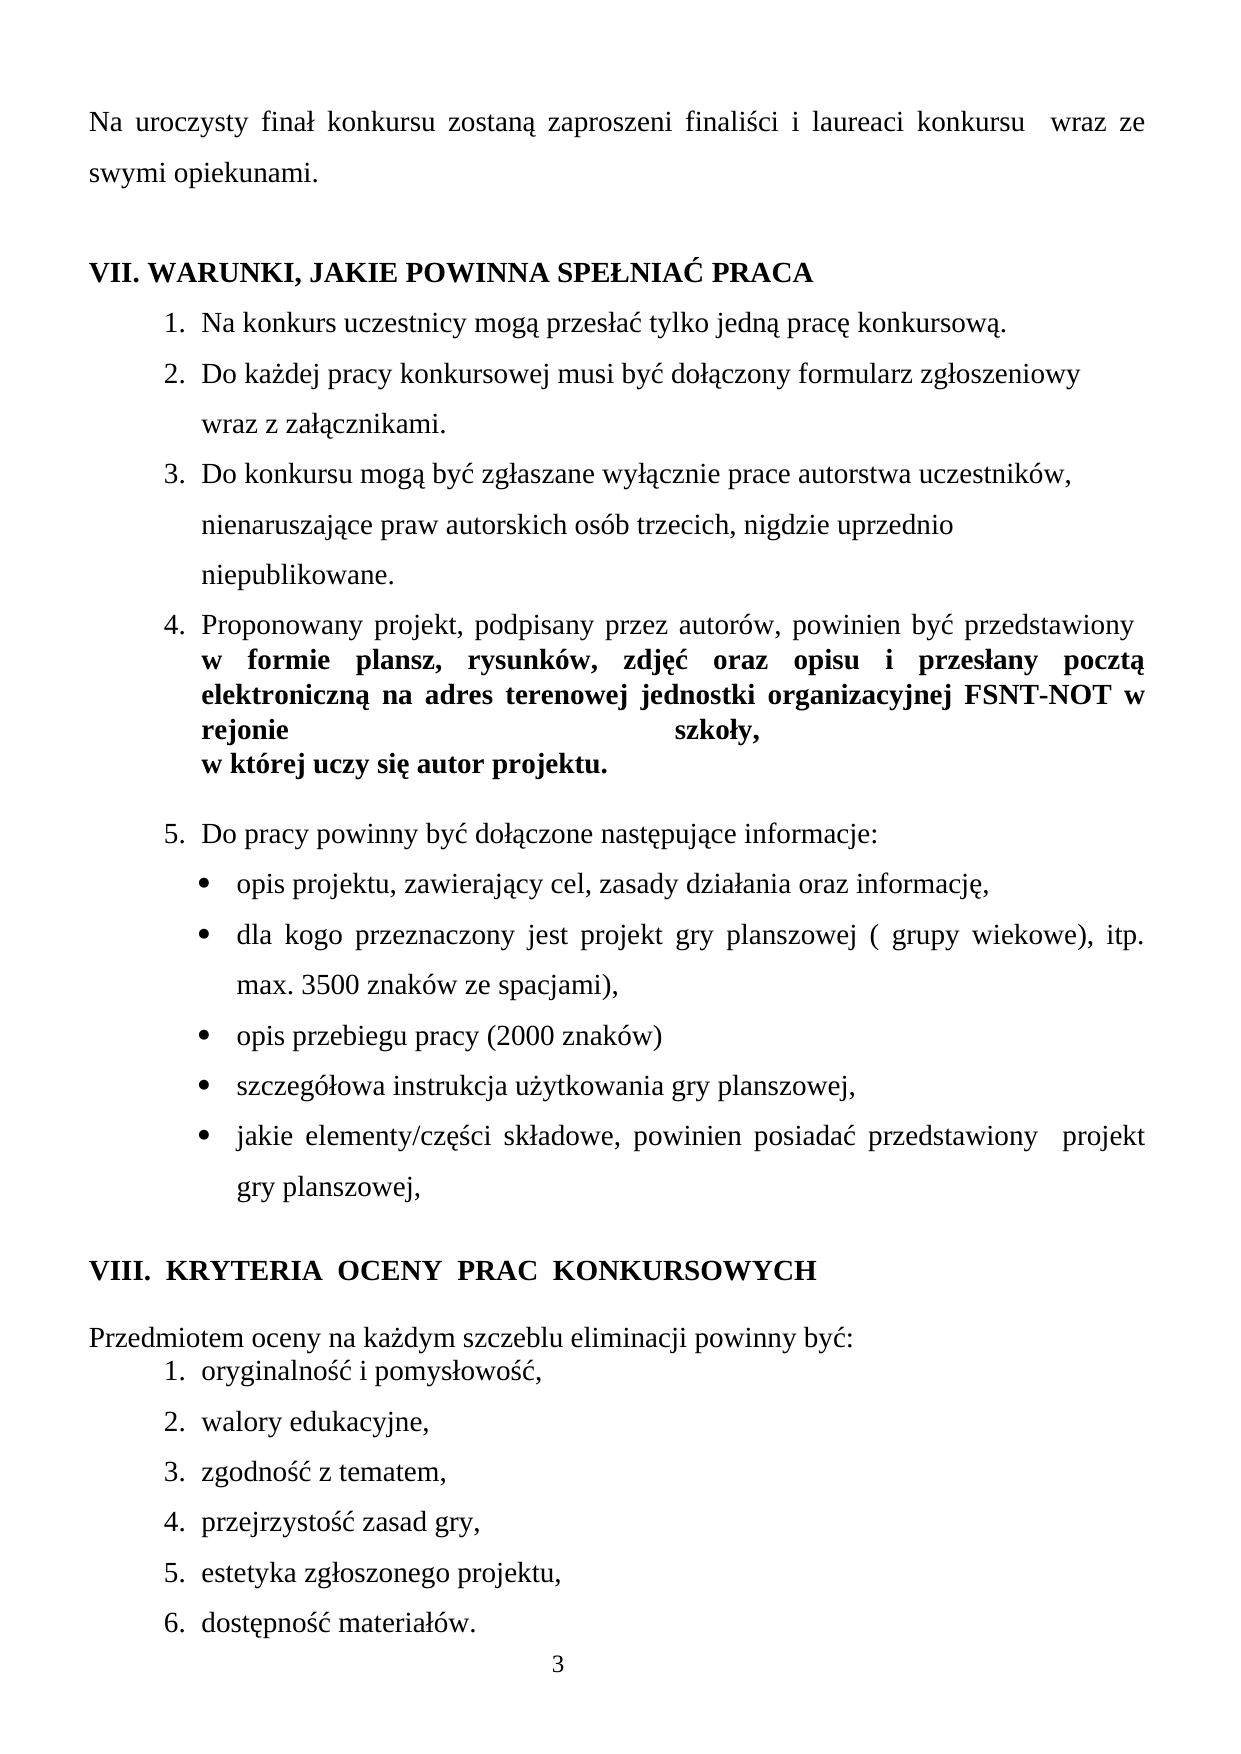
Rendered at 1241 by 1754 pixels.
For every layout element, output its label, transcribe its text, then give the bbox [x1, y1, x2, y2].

list zgodność z tematem, [164, 1454, 1146, 1488]
list jakie elementy/części składowe, powinien posiadać przedstawiony projekt gry planszowej, [199, 1118, 1146, 1202]
list oryginalność i pomysłowość, [164, 1353, 1146, 1387]
text VIII. KRYTERIA OCENY PRAC KONKURSOWYCH [89, 1253, 1146, 1286]
list walory edukacyjne, [164, 1404, 1146, 1437]
list szczegółowa instrukcja użytkowania gry planszowej, [199, 1068, 1146, 1102]
list Do konkursu mogą być zgłaszane wyłącznie prace autorstwa uczestników, nienaruszające praw autorskich osób trzecich, nigdzie uprzednio niepublikowane. [164, 457, 1146, 591]
text VII. WARUNKI, JAKIE POWINNA SPEŁNIAĆ PRACA [89, 255, 1146, 289]
list Do każdej pracy konkursowej musi być dołączony formularz zgłoszeniowy [164, 356, 1146, 389]
list przejrzystość zasad gry, [164, 1504, 1146, 1538]
list estetyka zgłoszonego projektu, [164, 1555, 1146, 1588]
list Do pracy powinny być dołączone następujące informacje: [164, 816, 1146, 850]
list opis projektu, zawierający cel, zasady działania oraz informację, [199, 867, 1146, 900]
list dostępność materiałów. [164, 1605, 1146, 1638]
list Na konkurs uczestnicy mogą przesłać tylko jedną pracę konkursową. [164, 306, 1146, 339]
text Przedmiotem oceny na każdym szczeblu eliminacji powinny być: [89, 1320, 1146, 1353]
list Proponowany projekt, podpisany przez autorów, powinien być przedstawiony w formie plansz, rysunków, zdjęć oraz opisu i przesłany pocztą elektroniczną na adres terenowej jednostki organizacyjnej FSNT-NOT w rejonie szkoły, w której uczy się autor projektu. [164, 607, 1146, 780]
text Na uroczysty finał konkursu zostaną zaproszeni finaliści i laureaci konkursu wraz ze swymi opiekunami. [89, 104, 1146, 188]
text wraz z załącznikami. [201, 406, 1146, 440]
list opis przebiegu pracy (2000 znaków) [199, 1018, 1146, 1051]
list dla kogo przeznaczony jest projekt gry planszowej ( grupy wiekowe), itp. max. 3500 znaków ze spacjami), [199, 917, 1146, 1001]
